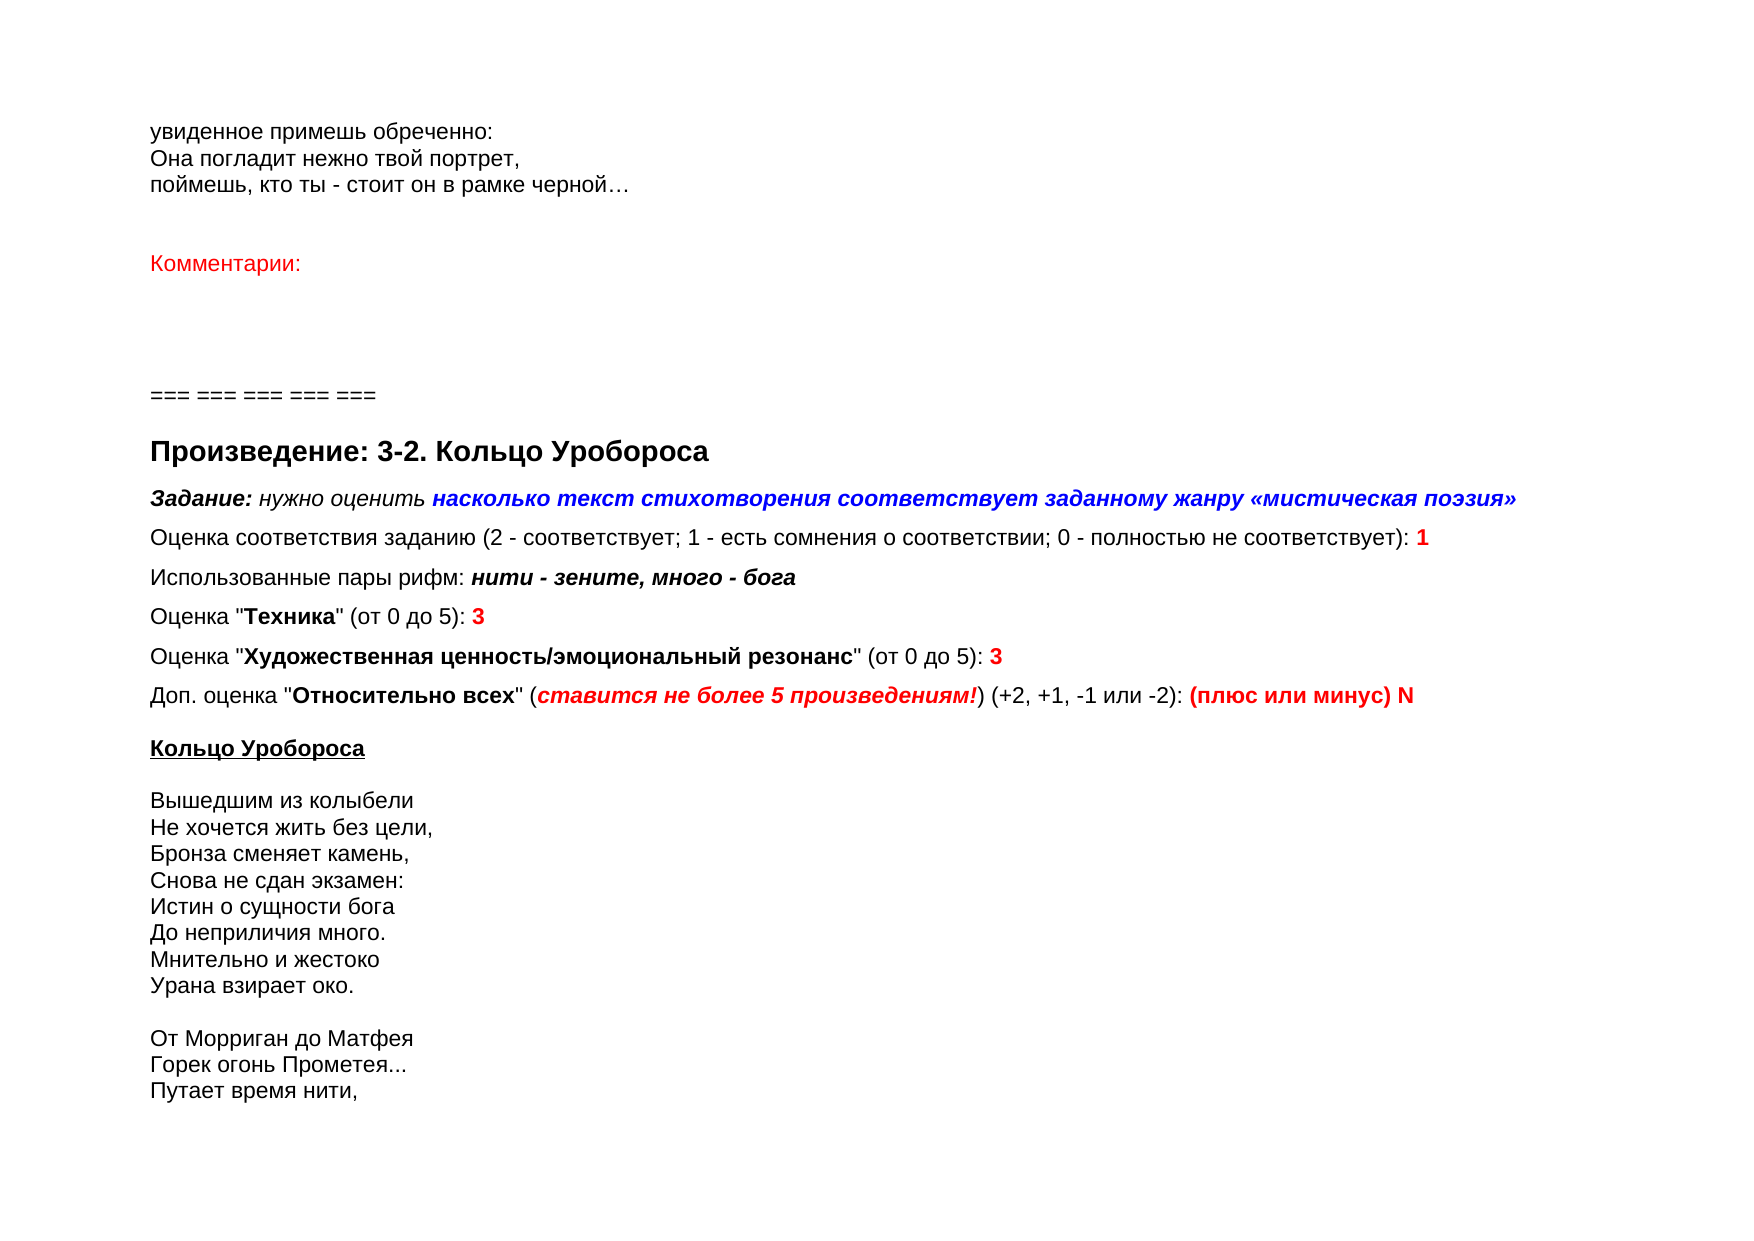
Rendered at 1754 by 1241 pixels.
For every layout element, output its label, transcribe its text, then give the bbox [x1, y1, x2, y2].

text поймешь, кто ты - стоит он в рамке черной… [150, 171, 1604, 197]
text Задание: нужно оценить насколько текст стихотворения соответствует заданному жанру «мистическая поэзия» [150, 485, 1604, 511]
text Мнительно и жестоко [150, 946, 1604, 972]
text Комментарии: [150, 250, 1604, 276]
text Произведение: 3-2. Кольцо Уробороса [150, 434, 1604, 468]
text Она погладит нежно твой портрет, [150, 144, 1604, 171]
text От Морриган до Матфея [150, 1025, 1604, 1051]
text Снова не сдан экзамен: [150, 867, 1604, 893]
text Оценка "Художественная ценность/эмоциональный резонанс" (от 0 до 5): 3 [150, 643, 1604, 669]
text До неприличия много. [150, 919, 1604, 946]
text Оценка соответствия заданию (2 - соответствует; 1 - есть сомнения о соответствии; 0 - полностью не соответствует): 1 [150, 524, 1604, 551]
text Урана взирает око. [150, 972, 1604, 998]
text Истин о сущности бога [150, 893, 1604, 919]
text Горек огонь Прометея... [150, 1051, 1604, 1077]
text Кольцо Уробороса [150, 735, 1604, 761]
text === === === === === [150, 382, 1604, 408]
text Путает время нити, [150, 1077, 1604, 1104]
text увиденное примешь обреченно: [150, 118, 1604, 144]
text Оценка "Техника" (от 0 до 5): 3 [150, 603, 1604, 629]
text Доп. оценка "Относительно всех" (ставится не более 5 произведениям!) (+2, +1, -1 или -2): (плюс или минус) N [150, 682, 1604, 708]
text Не хочется жить без цели, [150, 814, 1604, 840]
text Использованные пары рифм: нити - зените, много - бога [150, 564, 1604, 590]
text Вышедшим из колыбели [150, 787, 1604, 814]
text Бронза сменяет камень, [150, 840, 1604, 867]
